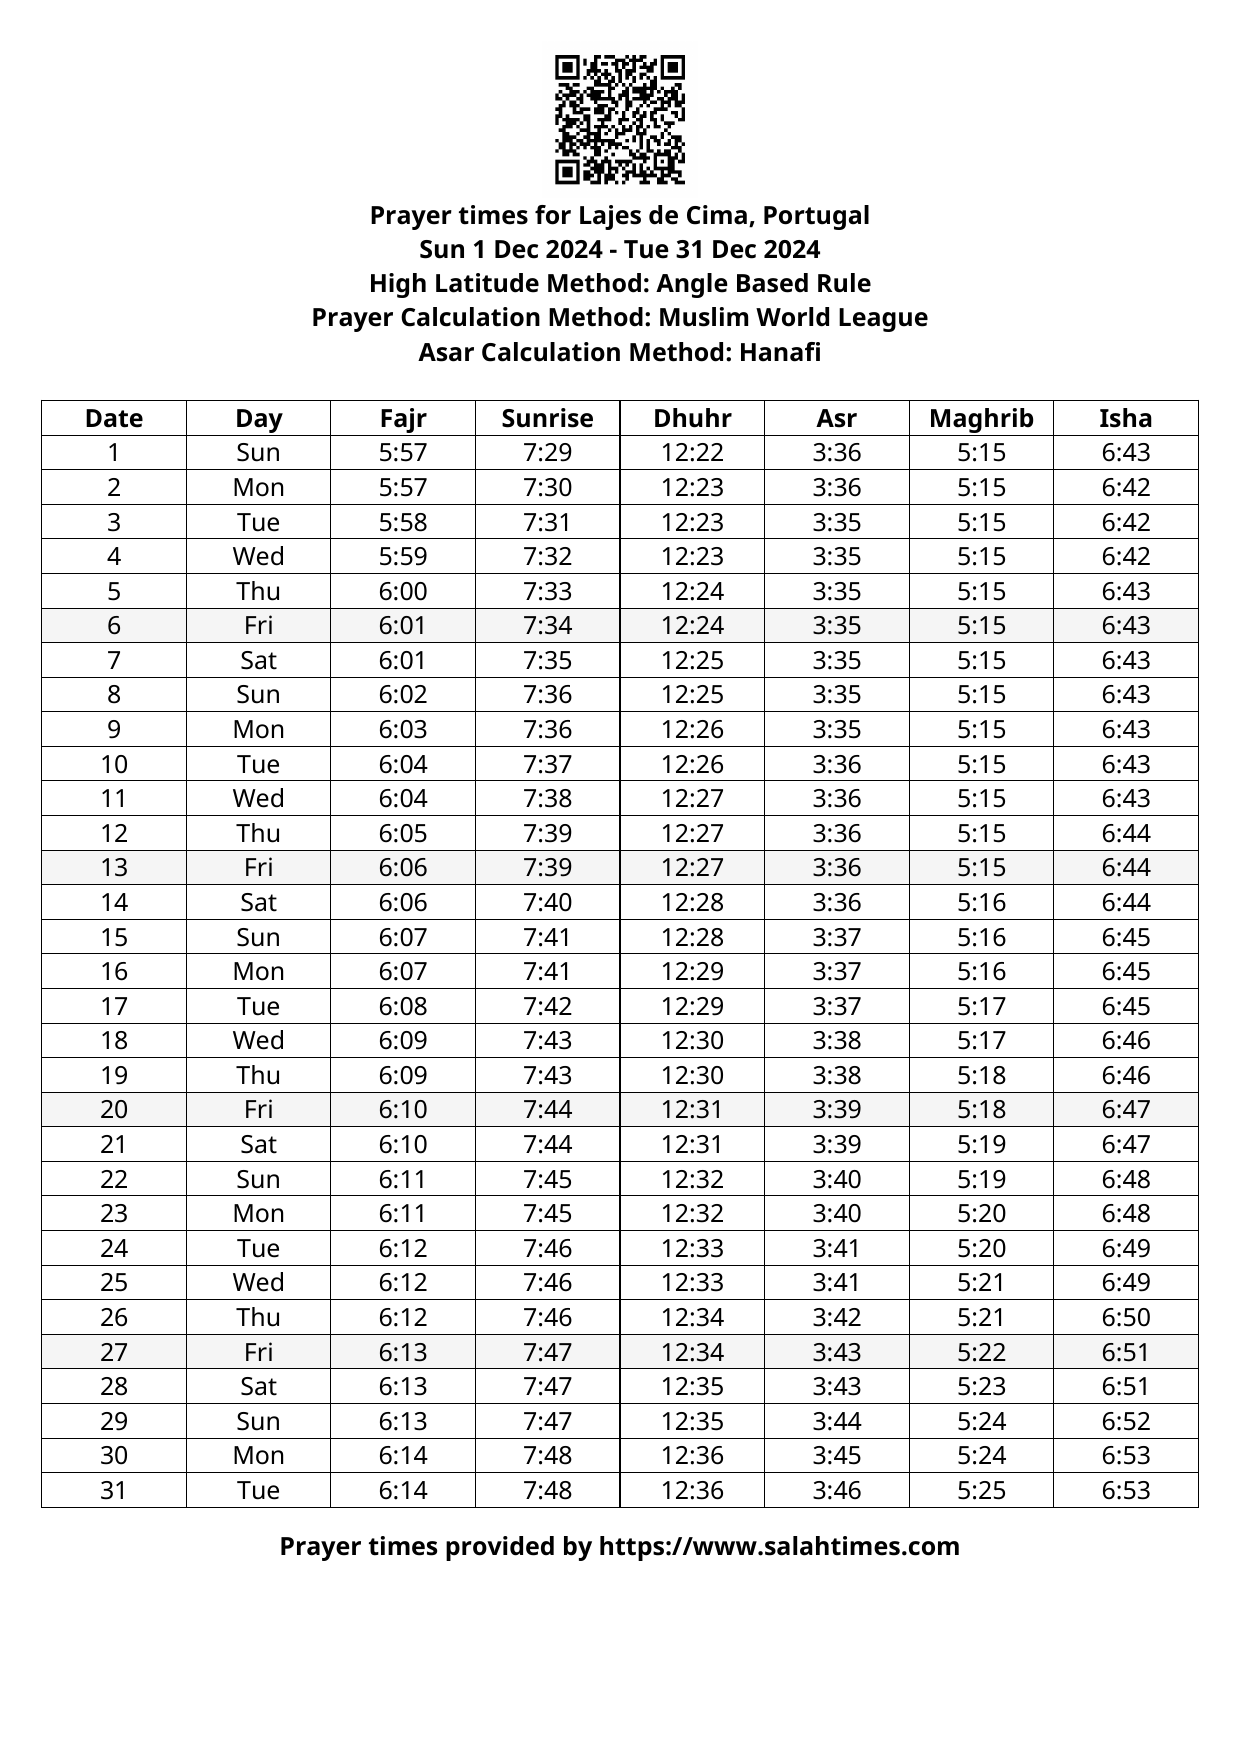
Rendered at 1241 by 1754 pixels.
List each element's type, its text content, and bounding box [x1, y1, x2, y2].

table_cell 5:15 [910, 436, 1053, 469]
table_cell 12:23 [621, 539, 764, 573]
text Asar Calculation Method: Hanafi [42, 334, 1198, 368]
table_cell 6:12 [331, 1231, 475, 1264]
table_cell 3:35 [765, 574, 909, 607]
table_cell Tue [187, 989, 330, 1022]
table_cell Sat [187, 1127, 330, 1161]
table_cell 31 [42, 1473, 186, 1507]
table_cell 3:39 [765, 1093, 909, 1126]
table_cell 6:45 [1054, 954, 1198, 988]
table_cell 12:36 [621, 1473, 764, 1507]
table_cell 6:01 [331, 643, 475, 677]
table_cell 6:51 [1054, 1335, 1198, 1368]
table_cell 6:48 [1054, 1162, 1198, 1195]
table_cell 22 [42, 1162, 186, 1195]
table_cell 28 [42, 1369, 186, 1403]
table_cell 12:25 [621, 678, 764, 711]
table_cell 5:15 [910, 747, 1053, 780]
table_cell 6:42 [1054, 505, 1198, 538]
table_cell 27 [42, 1335, 186, 1368]
table_cell 20 [42, 1093, 186, 1126]
table_cell 7:45 [476, 1162, 619, 1195]
table_cell 7:43 [476, 1058, 619, 1092]
table_cell 7:29 [476, 436, 619, 469]
table_cell 3:41 [765, 1266, 909, 1299]
table_cell Sun [187, 1404, 330, 1437]
table_cell 7:48 [476, 1439, 619, 1472]
table_cell 5:15 [910, 678, 1053, 711]
table_cell 7:30 [476, 470, 619, 504]
table_cell 12:27 [621, 851, 764, 884]
table_cell Sat [187, 885, 330, 919]
table_cell 30 [42, 1439, 186, 1472]
table_cell 5:15 [910, 712, 1053, 746]
table_cell 3:37 [765, 954, 909, 988]
table_cell 5:17 [910, 989, 1053, 1022]
table_cell 5:16 [910, 954, 1053, 988]
table_cell 12:27 [621, 816, 764, 849]
table_cell 5:15 [910, 781, 1053, 815]
table_cell 7:39 [476, 816, 619, 849]
table_cell 14 [42, 885, 186, 919]
table_cell 5:18 [910, 1058, 1053, 1092]
table_cell 12:26 [621, 747, 764, 780]
table_cell 5:21 [910, 1266, 1053, 1299]
table_cell Mon [187, 1196, 330, 1230]
table_cell 3:35 [765, 505, 909, 538]
table_cell 2 [42, 470, 186, 504]
table_cell 3:38 [765, 1058, 909, 1092]
table_cell 7:42 [476, 989, 619, 1022]
text Prayer times for Lajes de Cima, Portugal [42, 198, 1198, 232]
table_cell 7:47 [476, 1369, 619, 1403]
table_cell 6:00 [331, 574, 475, 607]
table_cell 13 [42, 851, 186, 884]
table_cell 12:29 [621, 954, 764, 988]
table_cell 6:07 [331, 954, 475, 988]
table_cell 12:29 [621, 989, 764, 1022]
table_cell 6:01 [331, 609, 475, 642]
table_cell 6:09 [331, 1058, 475, 1092]
table_cell 7:47 [476, 1335, 619, 1368]
table_cell 3:37 [765, 920, 909, 953]
table_cell 3:46 [765, 1473, 909, 1507]
text High Latitude Method: Angle Based Rule [42, 266, 1198, 300]
table_cell 6:13 [331, 1369, 475, 1403]
table_cell 5:15 [910, 505, 1053, 538]
table_cell 6:43 [1054, 609, 1198, 642]
table_cell 3:40 [765, 1162, 909, 1195]
table_cell 12:32 [621, 1196, 764, 1230]
table_cell 3:35 [765, 609, 909, 642]
table_cell 6:04 [331, 781, 475, 815]
table_cell 21 [42, 1127, 186, 1161]
table_cell 7:31 [476, 505, 619, 538]
table_cell 5:24 [910, 1404, 1053, 1437]
table_cell Tue [187, 1473, 330, 1507]
table_cell 7:33 [476, 574, 619, 607]
table_cell 3 [42, 505, 186, 538]
table_cell 6 [42, 609, 186, 642]
table_cell 6:43 [1054, 574, 1198, 607]
table_cell 6:47 [1054, 1093, 1198, 1126]
table_cell 6:51 [1054, 1369, 1198, 1403]
table_cell 3:35 [765, 539, 909, 573]
table_cell 7:39 [476, 851, 619, 884]
table_cell 5:22 [910, 1335, 1053, 1368]
table_cell 12:35 [621, 1369, 764, 1403]
table_cell 3:38 [765, 1024, 909, 1057]
table_cell 12:30 [621, 1024, 764, 1057]
text Sun 1 Dec 2024 - Tue 31 Dec 2024 [42, 232, 1198, 266]
table_cell 7:41 [476, 920, 619, 953]
table_cell 12:34 [621, 1335, 764, 1368]
table_cell Mon [187, 1439, 330, 1472]
table_cell 6:13 [331, 1335, 475, 1368]
table_cell 12:33 [621, 1266, 764, 1299]
table_cell 12:23 [621, 470, 764, 504]
table_cell Mon [187, 954, 330, 988]
table_cell 7:37 [476, 747, 619, 780]
table_cell 5:15 [910, 851, 1053, 884]
table_cell Thu [187, 816, 330, 849]
table_cell Fri [187, 1093, 330, 1126]
table_cell 6:46 [1054, 1024, 1198, 1057]
table_cell 26 [42, 1300, 186, 1334]
table_cell 3:43 [765, 1335, 909, 1368]
table_cell Wed [187, 1024, 330, 1057]
table_cell 4 [42, 539, 186, 573]
table_cell 6:08 [331, 989, 475, 1022]
table_cell Sat [187, 643, 330, 677]
table_cell 6:43 [1054, 643, 1198, 677]
table_cell 6:43 [1054, 678, 1198, 711]
table_cell 23 [42, 1196, 186, 1230]
table_cell 6:43 [1054, 712, 1198, 746]
table_cell 3:42 [765, 1300, 909, 1334]
table_cell 5:19 [910, 1162, 1053, 1195]
table_cell 5:15 [910, 539, 1053, 573]
table_cell 6:44 [1054, 885, 1198, 919]
table_cell 6:14 [331, 1439, 475, 1472]
table_cell 5:25 [910, 1473, 1053, 1507]
table_cell 12:26 [621, 712, 764, 746]
table_cell 6:49 [1054, 1266, 1198, 1299]
table_cell 15 [42, 920, 186, 953]
table_cell 6:12 [331, 1300, 475, 1334]
table_cell 5:15 [910, 816, 1053, 849]
table_cell Tue [187, 505, 330, 538]
table_cell Tue [187, 1231, 330, 1264]
table_cell 3:43 [765, 1369, 909, 1403]
table_cell 11 [42, 781, 186, 815]
table_cell 5:17 [910, 1024, 1053, 1057]
table_cell 3:36 [765, 816, 909, 849]
text Prayer Calculation Method: Muslim World League [42, 300, 1198, 334]
table_cell 7:36 [476, 678, 619, 711]
table_header Dhuhr [621, 401, 764, 434]
table_cell 9 [42, 712, 186, 746]
table_cell 7:43 [476, 1024, 619, 1057]
table_cell 3:35 [765, 678, 909, 711]
table_cell 12:36 [621, 1439, 764, 1472]
table_cell 5:19 [910, 1127, 1053, 1161]
table_cell 7:46 [476, 1266, 619, 1299]
table_cell 24 [42, 1231, 186, 1264]
table_cell 3:36 [765, 470, 909, 504]
table_cell 3:41 [765, 1231, 909, 1264]
table_cell 6:43 [1054, 747, 1198, 780]
table_cell 7:41 [476, 954, 619, 988]
table_cell 6:06 [331, 851, 475, 884]
table_cell 1 [42, 436, 186, 469]
table_cell 3:39 [765, 1127, 909, 1161]
table_cell 6:46 [1054, 1058, 1198, 1092]
table_cell 3:36 [765, 436, 909, 469]
table_cell 5:15 [910, 609, 1053, 642]
table_cell 12:33 [621, 1231, 764, 1264]
table_cell 7:34 [476, 609, 619, 642]
table_cell 7:46 [476, 1231, 619, 1264]
table_cell 6:10 [331, 1093, 475, 1126]
table_cell 12:30 [621, 1058, 764, 1092]
table_cell 3:35 [765, 643, 909, 677]
table_cell 5:20 [910, 1231, 1053, 1264]
table_header Maghrib [910, 401, 1053, 434]
table_cell 6:13 [331, 1404, 475, 1437]
table_cell 12:31 [621, 1127, 764, 1161]
table_cell 7:32 [476, 539, 619, 573]
table_header Date [42, 401, 186, 434]
table_cell 7:38 [476, 781, 619, 815]
table_cell 7:44 [476, 1127, 619, 1161]
table_cell 8 [42, 678, 186, 711]
table_cell 7:36 [476, 712, 619, 746]
table_cell 7 [42, 643, 186, 677]
table_cell 5:58 [331, 505, 475, 538]
table_cell 3:35 [765, 712, 909, 746]
table_cell 5:16 [910, 920, 1053, 953]
table_cell 6:02 [331, 678, 475, 711]
table_header Day [187, 401, 330, 434]
table_cell 3:37 [765, 989, 909, 1022]
table_header Sunrise [476, 401, 619, 434]
table_cell 6:06 [331, 885, 475, 919]
table_cell 6:04 [331, 747, 475, 780]
table_cell 12:31 [621, 1093, 764, 1126]
table_cell 5 [42, 574, 186, 607]
table_cell 12:23 [621, 505, 764, 538]
table_cell Wed [187, 539, 330, 573]
table_cell 6:43 [1054, 781, 1198, 815]
table_cell 6:43 [1054, 436, 1198, 469]
table_header Isha [1054, 401, 1198, 434]
table_cell 6:09 [331, 1024, 475, 1057]
table_cell 5:15 [910, 643, 1053, 677]
picture [542, 41, 699, 198]
table_cell Wed [187, 1266, 330, 1299]
table_cell 7:46 [476, 1300, 619, 1334]
table_cell 7:40 [476, 885, 619, 919]
table_cell 12:24 [621, 574, 764, 607]
table_cell 3:44 [765, 1404, 909, 1437]
table_cell 6:14 [331, 1473, 475, 1507]
table_cell Thu [187, 574, 330, 607]
table_cell 6:45 [1054, 920, 1198, 953]
text Prayer times provided by https://www.salahtimes.com [42, 1528, 1198, 1563]
table_cell 7:48 [476, 1473, 619, 1507]
table_cell 19 [42, 1058, 186, 1092]
table_cell 6:10 [331, 1127, 475, 1161]
table_cell 3:45 [765, 1439, 909, 1472]
table_cell 5:16 [910, 885, 1053, 919]
table_cell Sat [187, 1369, 330, 1403]
table_cell 6:44 [1054, 816, 1198, 849]
table_cell 12:27 [621, 781, 764, 815]
table_cell 17 [42, 989, 186, 1022]
table_cell 5:15 [910, 574, 1053, 607]
table_cell 12:32 [621, 1162, 764, 1195]
table_cell 6:05 [331, 816, 475, 849]
table_cell Thu [187, 1058, 330, 1092]
table_cell Mon [187, 470, 330, 504]
table_cell 6:53 [1054, 1439, 1198, 1472]
table_cell Tue [187, 747, 330, 780]
table_cell 12:34 [621, 1300, 764, 1334]
table_cell 6:07 [331, 920, 475, 953]
table_cell 12:25 [621, 643, 764, 677]
table_cell 12:24 [621, 609, 764, 642]
table_cell Sun [187, 920, 330, 953]
table_cell 5:21 [910, 1300, 1053, 1334]
table_cell Sun [187, 678, 330, 711]
table_cell 5:15 [910, 470, 1053, 504]
table_cell 5:57 [331, 470, 475, 504]
table_cell 6:50 [1054, 1300, 1198, 1334]
table_cell 7:44 [476, 1093, 619, 1126]
table_cell 3:40 [765, 1196, 909, 1230]
table_cell Mon [187, 712, 330, 746]
table_cell 6:11 [331, 1162, 475, 1195]
table_cell Fri [187, 1335, 330, 1368]
table_cell 16 [42, 954, 186, 988]
table_cell 6:45 [1054, 989, 1198, 1022]
table_cell 12 [42, 816, 186, 849]
table_cell 7:35 [476, 643, 619, 677]
table_header Asr [765, 401, 909, 434]
table_cell 6:11 [331, 1196, 475, 1230]
table_cell Fri [187, 851, 330, 884]
table_cell 6:03 [331, 712, 475, 746]
table_cell 18 [42, 1024, 186, 1057]
table_cell 6:42 [1054, 539, 1198, 573]
table_cell 6:44 [1054, 851, 1198, 884]
table_cell 5:24 [910, 1439, 1053, 1472]
table_cell 7:45 [476, 1196, 619, 1230]
table_cell 6:47 [1054, 1127, 1198, 1161]
table_cell Wed [187, 781, 330, 815]
table_cell 25 [42, 1266, 186, 1299]
table_cell 5:23 [910, 1369, 1053, 1403]
table_cell 3:36 [765, 747, 909, 780]
table_cell 5:57 [331, 436, 475, 469]
table_cell 3:36 [765, 851, 909, 884]
table_cell 12:28 [621, 885, 764, 919]
table_header Fajr [331, 401, 475, 434]
table_cell 12:28 [621, 920, 764, 953]
table_cell Thu [187, 1300, 330, 1334]
table_cell 5:18 [910, 1093, 1053, 1126]
table_cell Fri [187, 609, 330, 642]
table_cell 6:49 [1054, 1231, 1198, 1264]
table_cell 29 [42, 1404, 186, 1437]
table_cell 6:48 [1054, 1196, 1198, 1230]
table_cell 3:36 [765, 781, 909, 815]
table_cell 6:52 [1054, 1404, 1198, 1437]
table_cell 3:36 [765, 885, 909, 919]
table_cell 7:47 [476, 1404, 619, 1437]
table_cell 6:42 [1054, 470, 1198, 504]
table_cell 6:12 [331, 1266, 475, 1299]
table_cell 10 [42, 747, 186, 780]
table_cell 5:59 [331, 539, 475, 573]
table_cell Sun [187, 436, 330, 469]
table_cell Sun [187, 1162, 330, 1195]
table_cell 12:35 [621, 1404, 764, 1437]
table_cell 12:22 [621, 436, 764, 469]
table_cell 5:20 [910, 1196, 1053, 1230]
table_cell 6:53 [1054, 1473, 1198, 1507]
